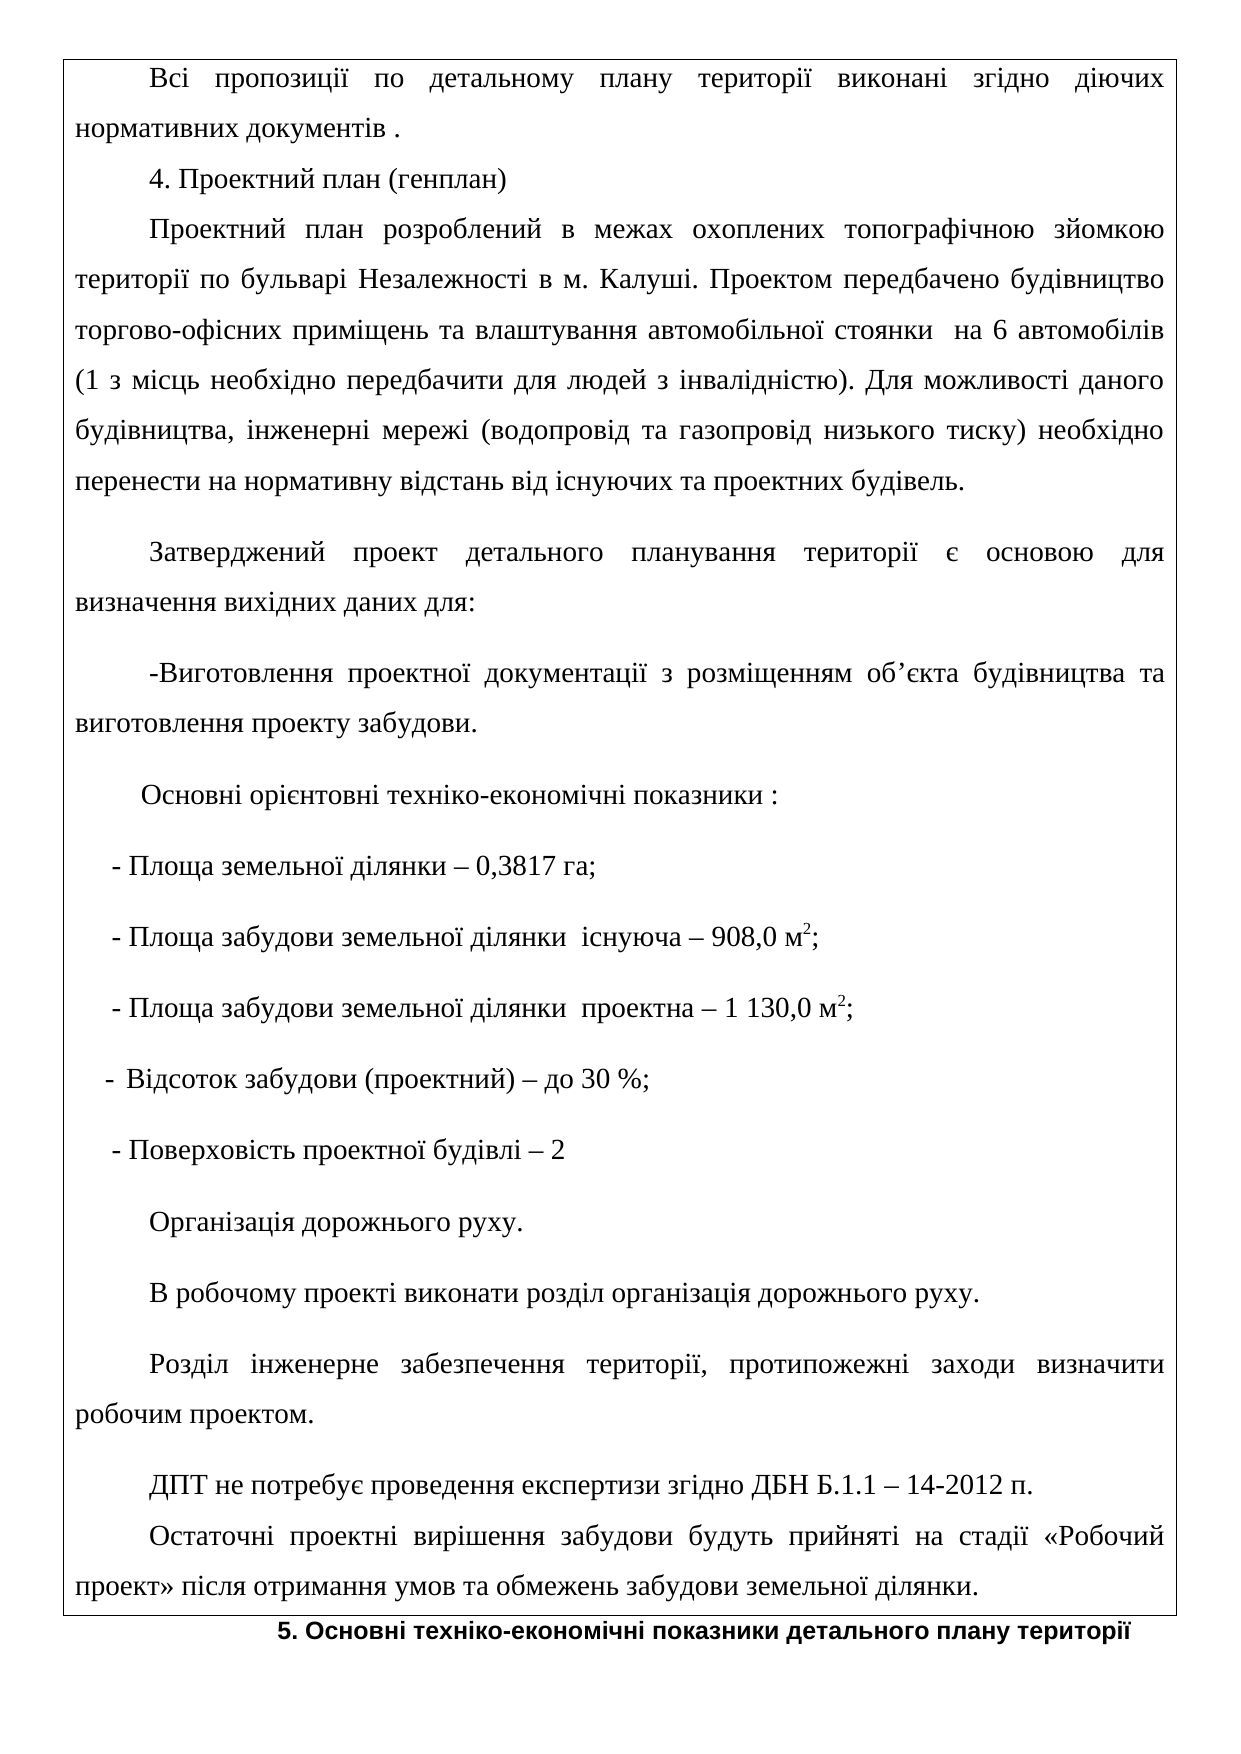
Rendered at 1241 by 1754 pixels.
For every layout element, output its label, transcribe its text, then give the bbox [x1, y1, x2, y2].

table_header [64, 60, 1176, 1615]
text 5. Основні техніко-економічні показники детального плану території [193, 1616, 1156, 1644]
